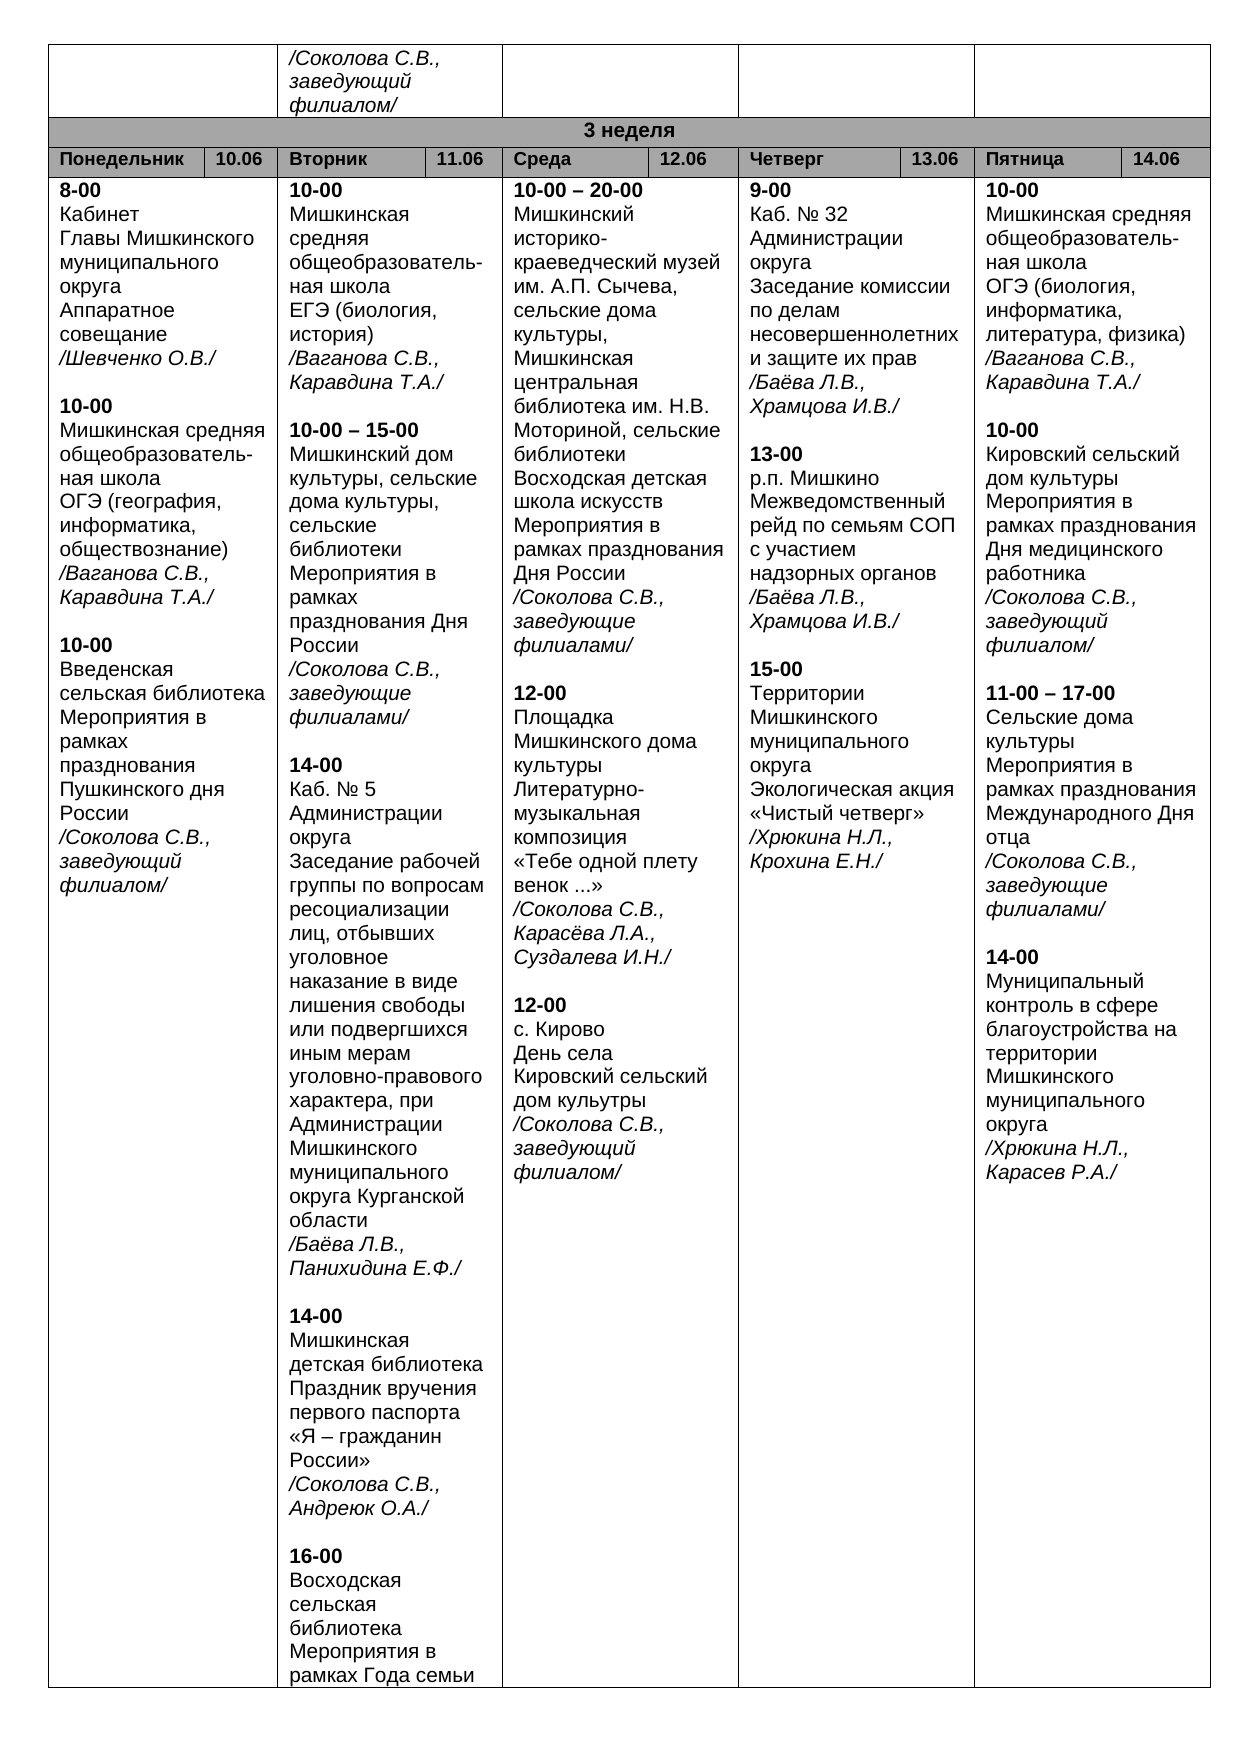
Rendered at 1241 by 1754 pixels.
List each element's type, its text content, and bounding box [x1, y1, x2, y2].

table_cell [49, 178, 277, 1687]
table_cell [975, 178, 1210, 1687]
table_cell 10.06 [205, 148, 277, 177]
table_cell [49, 45, 277, 117]
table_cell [739, 45, 974, 117]
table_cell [503, 45, 738, 117]
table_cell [503, 178, 738, 1687]
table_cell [975, 45, 1210, 117]
table_cell 3 неделя [49, 118, 1210, 147]
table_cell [739, 178, 974, 1687]
table_cell 11.06 [426, 148, 502, 177]
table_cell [278, 45, 502, 117]
table_cell 14.06 [1122, 148, 1210, 177]
table_cell 13.06 [901, 148, 974, 177]
table_cell Пятница [975, 148, 1121, 177]
table_cell Четверг [739, 148, 900, 177]
table_cell Понедельник [49, 148, 204, 177]
table_cell Среда [503, 148, 648, 177]
table_cell 12.06 [649, 148, 738, 177]
table_cell Вторник [278, 148, 425, 177]
